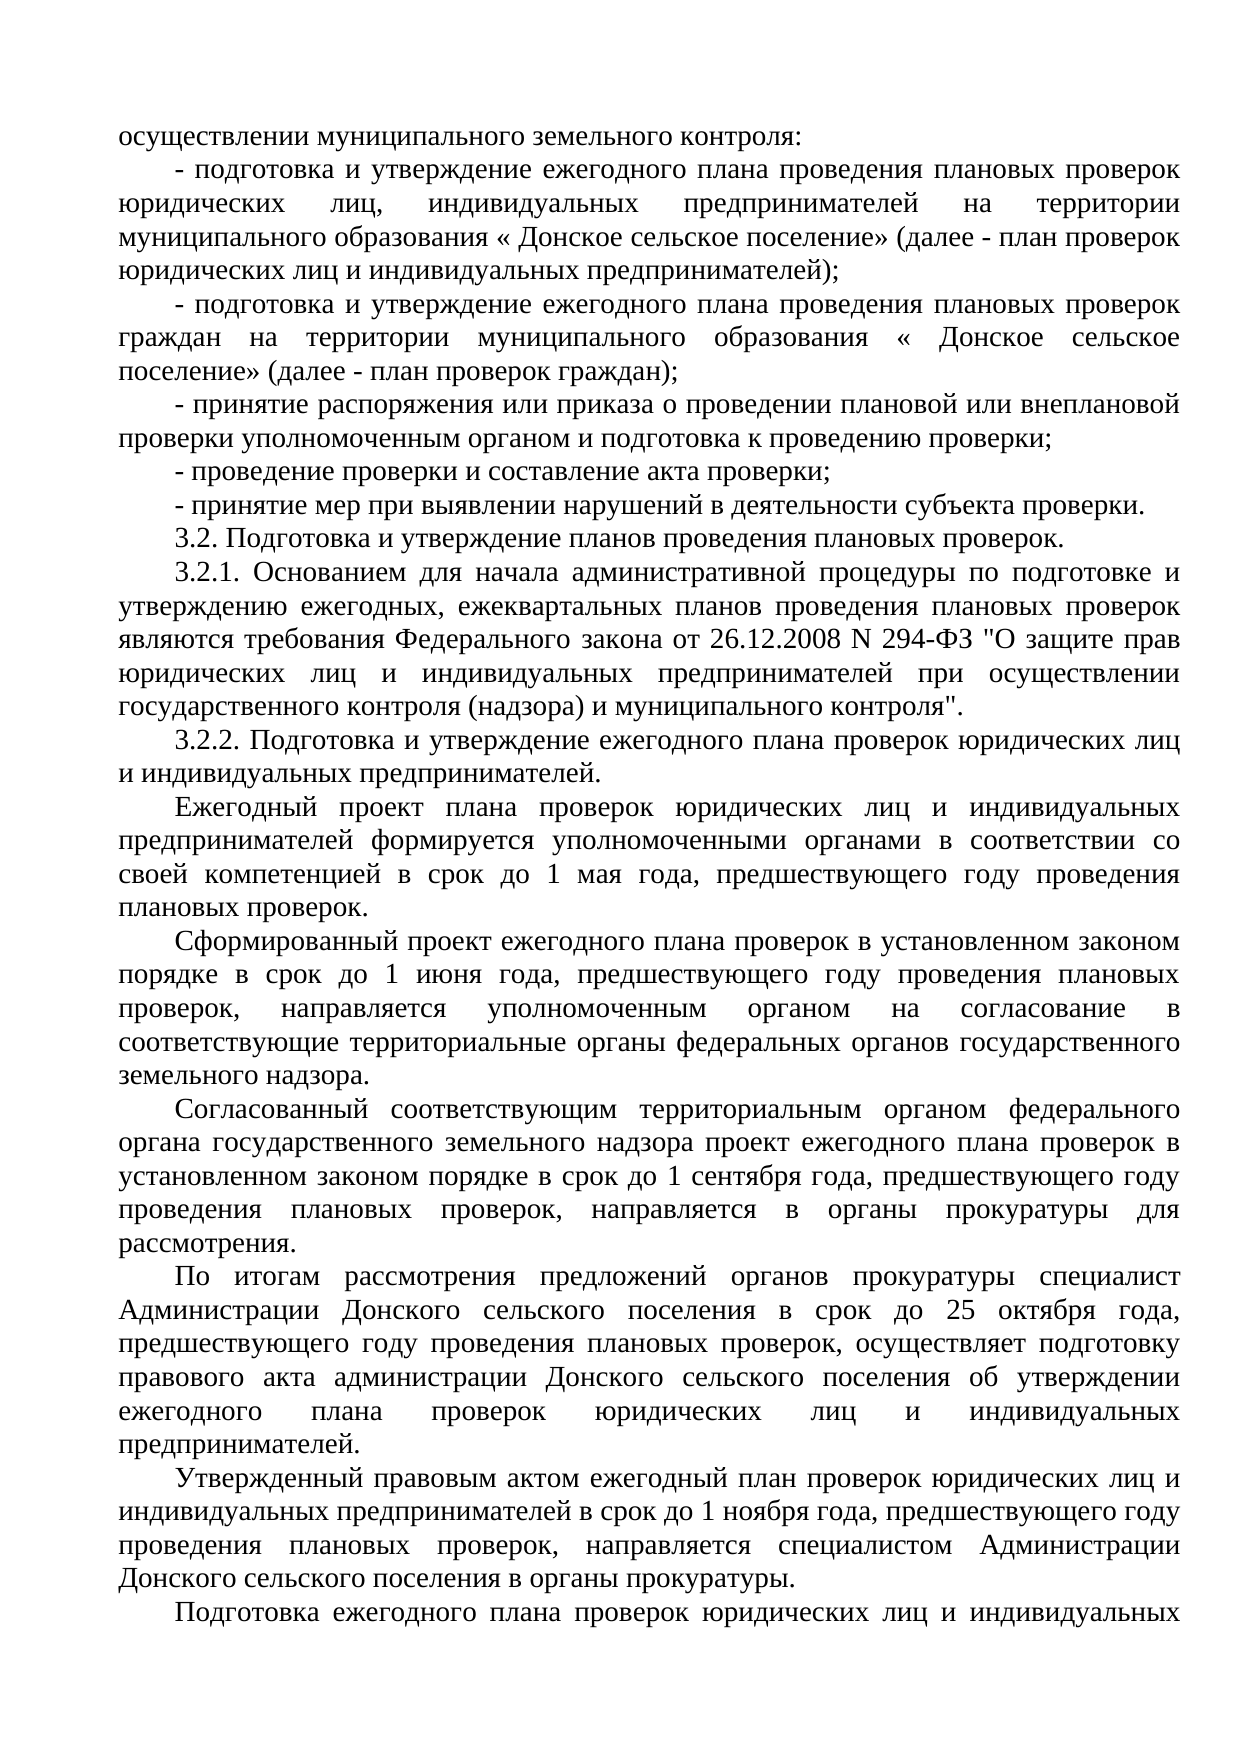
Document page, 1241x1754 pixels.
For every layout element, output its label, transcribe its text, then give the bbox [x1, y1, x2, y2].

text 3.2. Подготовка и утверждение планов проведения плановых проверок. [118, 521, 1181, 554]
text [118, 118, 1181, 152]
text - принятие мер при выявлении нарушений в деятельности субъекта проверки. [118, 487, 1181, 521]
text Утвержденный правовым актом ежегодный план проверок юридических лиц и индивидуальных предпринимателей в срок до 1 ноября года, предшествующего году проведения плановых проверок, направляется специалистом Администрации Донского сельского поселения в органы прокуратуры. [118, 1460, 1181, 1594]
text 3.2.2. Подготовка и утверждение ежегодного плана проверок юридических лиц и индивидуальных предпринимателей. [118, 722, 1181, 789]
text 3.2.1. Основанием для начала административной процедуры по подготовке и утверждению ежегодных, ежеквартальных планов проведения плановых проверок являются требования Федерального закона от 26.12.2008 N 294-ФЗ "О защите прав юридических лиц и индивидуальных предпринимателей при осуществлении государственного контроля (надзора) и муниципального контроля". [118, 554, 1181, 722]
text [118, 1594, 1181, 1627]
text Сформированный проект ежегодного плана проверок в установленном законом порядке в срок до 1 июня года, предшествующего году проведения плановых проверок, направляется уполномоченным органом на согласование в соответствующие территориальные органы федеральных органов государственного земельного надзора. [118, 923, 1181, 1091]
text Ежегодный проект плана проверок юридических лиц и индивидуальных предпринимателей формируется уполномоченными органами в соответствии со своей компетенцией в срок до 1 мая года, предшествующего году проведения плановых проверок. [118, 789, 1181, 923]
text По итогам рассмотрения предложений органов прокуратуры специалист Администрации Донского сельского поселения в срок до 25 октября года, предшествующего году проведения плановых проверок, осуществляет подготовку правового акта администрации Донского сельского поселения об утверждении ежегодного плана проверок юридических лиц и индивидуальных предпринимателей. [118, 1258, 1181, 1460]
text - проведение проверки и составление акта проверки; [118, 453, 1181, 487]
text - принятие распоряжения или приказа о проведении плановой или внеплановой проверки уполномоченным органом и подготовка к проведению проверки; [118, 386, 1181, 453]
text Согласованный соответствующим территориальным органом федерального органа государственного земельного надзора проект ежегодного плана проверок в установленном законом порядке в срок до 1 сентября года, предшествующего году проведения плановых проверок, направляется в органы прокуратуры для рассмотрения. [118, 1091, 1181, 1258]
text - подготовка и утверждение ежегодного плана проведения плановых проверок граждан на территории муниципального образования « Донское сельское поселение» (далее - план проверок граждан); [118, 286, 1181, 386]
text - подготовка и утверждение ежегодного плана проведения плановых проверок юридических лиц, индивидуальных предпринимателей на территории муниципального образования « Донское сельское поселение» (далее - план проверок юридических лиц и индивидуальных предпринимателей); [118, 152, 1181, 286]
